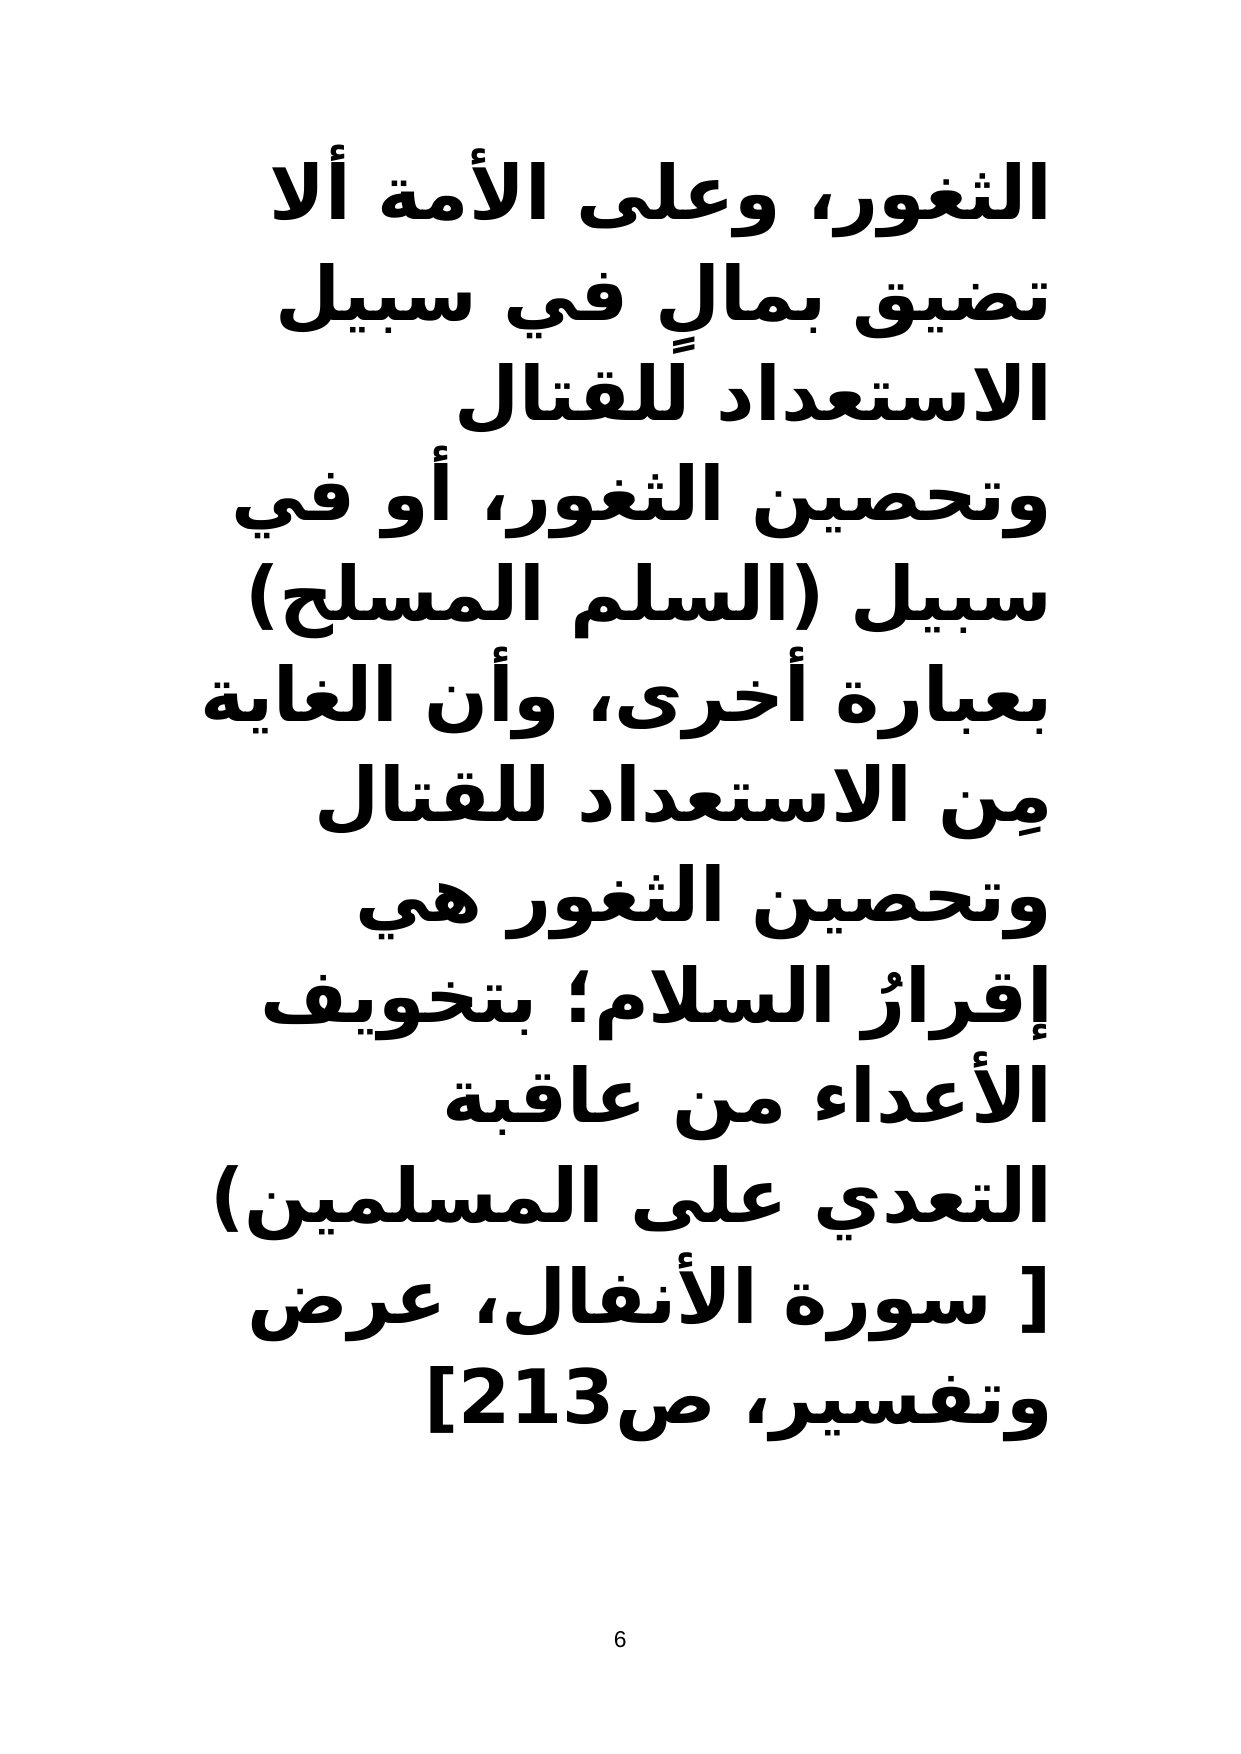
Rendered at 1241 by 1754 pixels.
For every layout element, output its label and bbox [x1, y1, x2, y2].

text [187, 150, 1053, 1441]
